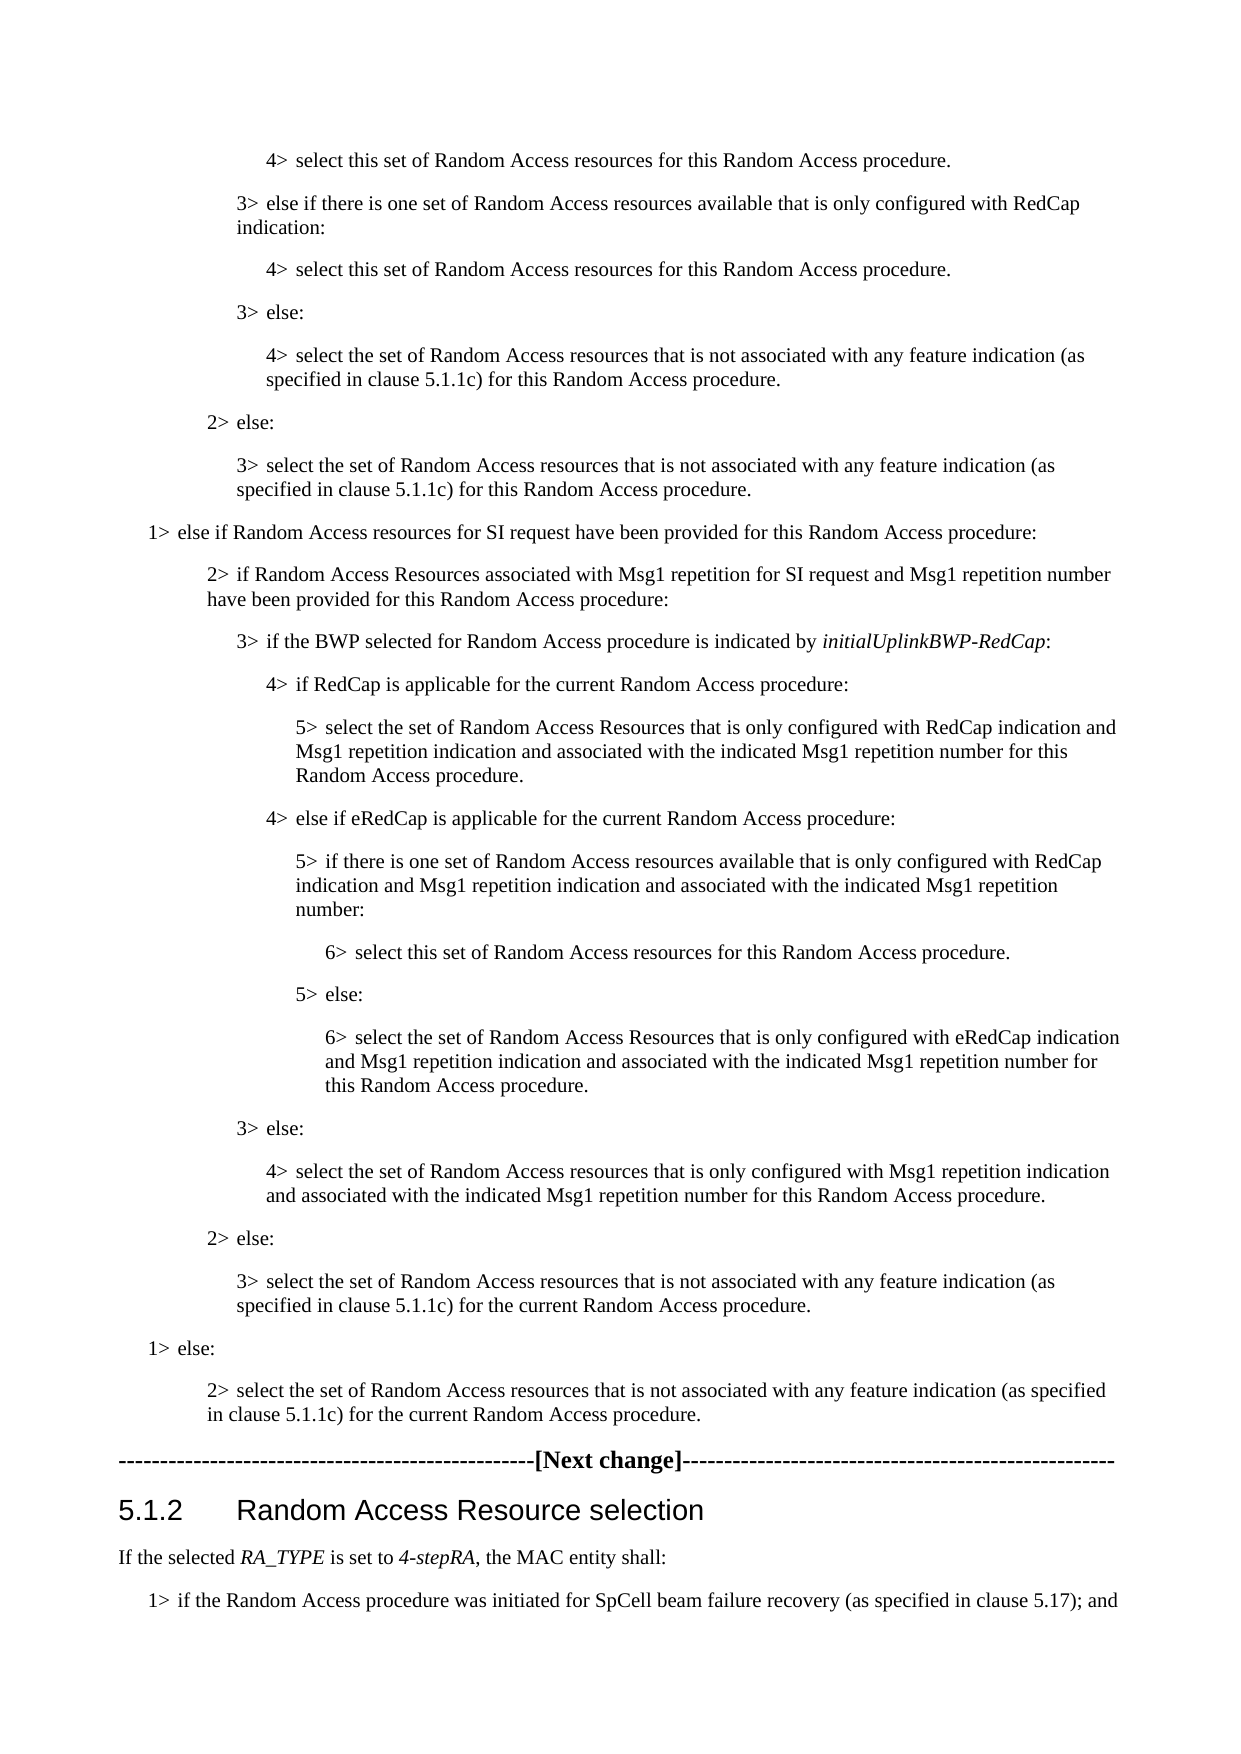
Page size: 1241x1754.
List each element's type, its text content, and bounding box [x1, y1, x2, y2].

text 2> else: [207, 1226, 1122, 1250]
text 3> select the set of Random Access resources that is not associated with any feature indication (as specified in clause 5.1.1c) for this Random Access procedure. [236, 453, 1122, 501]
subtitle 5.1.2 Random Access Resource selection [118, 1493, 1122, 1526]
text 5> else: [295, 982, 1122, 1006]
text 4> else if eRedCap is applicable for the current Random Access procedure: [266, 806, 1122, 830]
text 2> if Random Access Resources associated with Msg1 repetition for SI request and Msg1 repetition number have been provided for this Random Access procedure: [207, 562, 1122, 611]
text 1> if the Random Access procedure was initiated for SpCell beam failure recovery (as specified in clause 5.17); and [148, 1588, 1122, 1612]
text 2> else: [207, 410, 1122, 434]
text --------------------------------------------------[Next change]---------------------------------------------------- [118, 1445, 1122, 1474]
text 3> else if there is one set of Random Access resources available that is only configured with RedCap indication: [236, 191, 1122, 239]
text 5> select the set of Random Access Resources that is only configured with RedCap indication and Msg1 repetition indication and associated with the indicated Msg1 repetition number for this Random Access procedure. [295, 715, 1122, 787]
text 3> select the set of Random Access resources that is not associated with any feature indication (as specified in clause 5.1.1c) for the current Random Access procedure. [236, 1269, 1122, 1317]
text 1> else: [148, 1336, 1122, 1359]
text If the selected RA_TYPE is set to 4-stepRA, the MAC entity shall: [118, 1545, 1122, 1569]
text 5> if there is one set of Random Access resources available that is only configured with RedCap indication and Msg1 repetition indication and associated with the indicated Msg1 repetition number: [295, 849, 1122, 921]
text 3> if the BWP selected for Random Access procedure is indicated by initialUplinkBWP-RedCap: [236, 629, 1122, 653]
text 6> select this set of Random Access resources for this Random Access procedure. [325, 939, 1122, 964]
text 4> select this set of Random Access resources for this Random Access procedure. [266, 257, 1122, 281]
text 6> select the set of Random Access Resources that is only configured with eRedCap indication and Msg1 repetition indication and associated with the indicated Msg1 repetition number for this Random Access procedure. [325, 1025, 1122, 1097]
text 4> select the set of Random Access resources that is only configured with Msg1 repetition indication and associated with the indicated Msg1 repetition number for this Random Access procedure. [266, 1159, 1122, 1207]
text 2> select the set of Random Access resources that is not associated with any feature indication (as specified in clause 5.1.1c) for the current Random Access procedure. [207, 1378, 1122, 1426]
text 4> if RedCap is applicable for the current Random Access procedure: [266, 672, 1122, 696]
text 3> else: [236, 300, 1122, 324]
text 4> select this set of Random Access resources for this Random Access procedure. [266, 148, 1122, 172]
text 3> else: [236, 1116, 1122, 1140]
text 1> else if Random Access resources for SI request have been provided for this Random Access procedure: [148, 519, 1122, 544]
